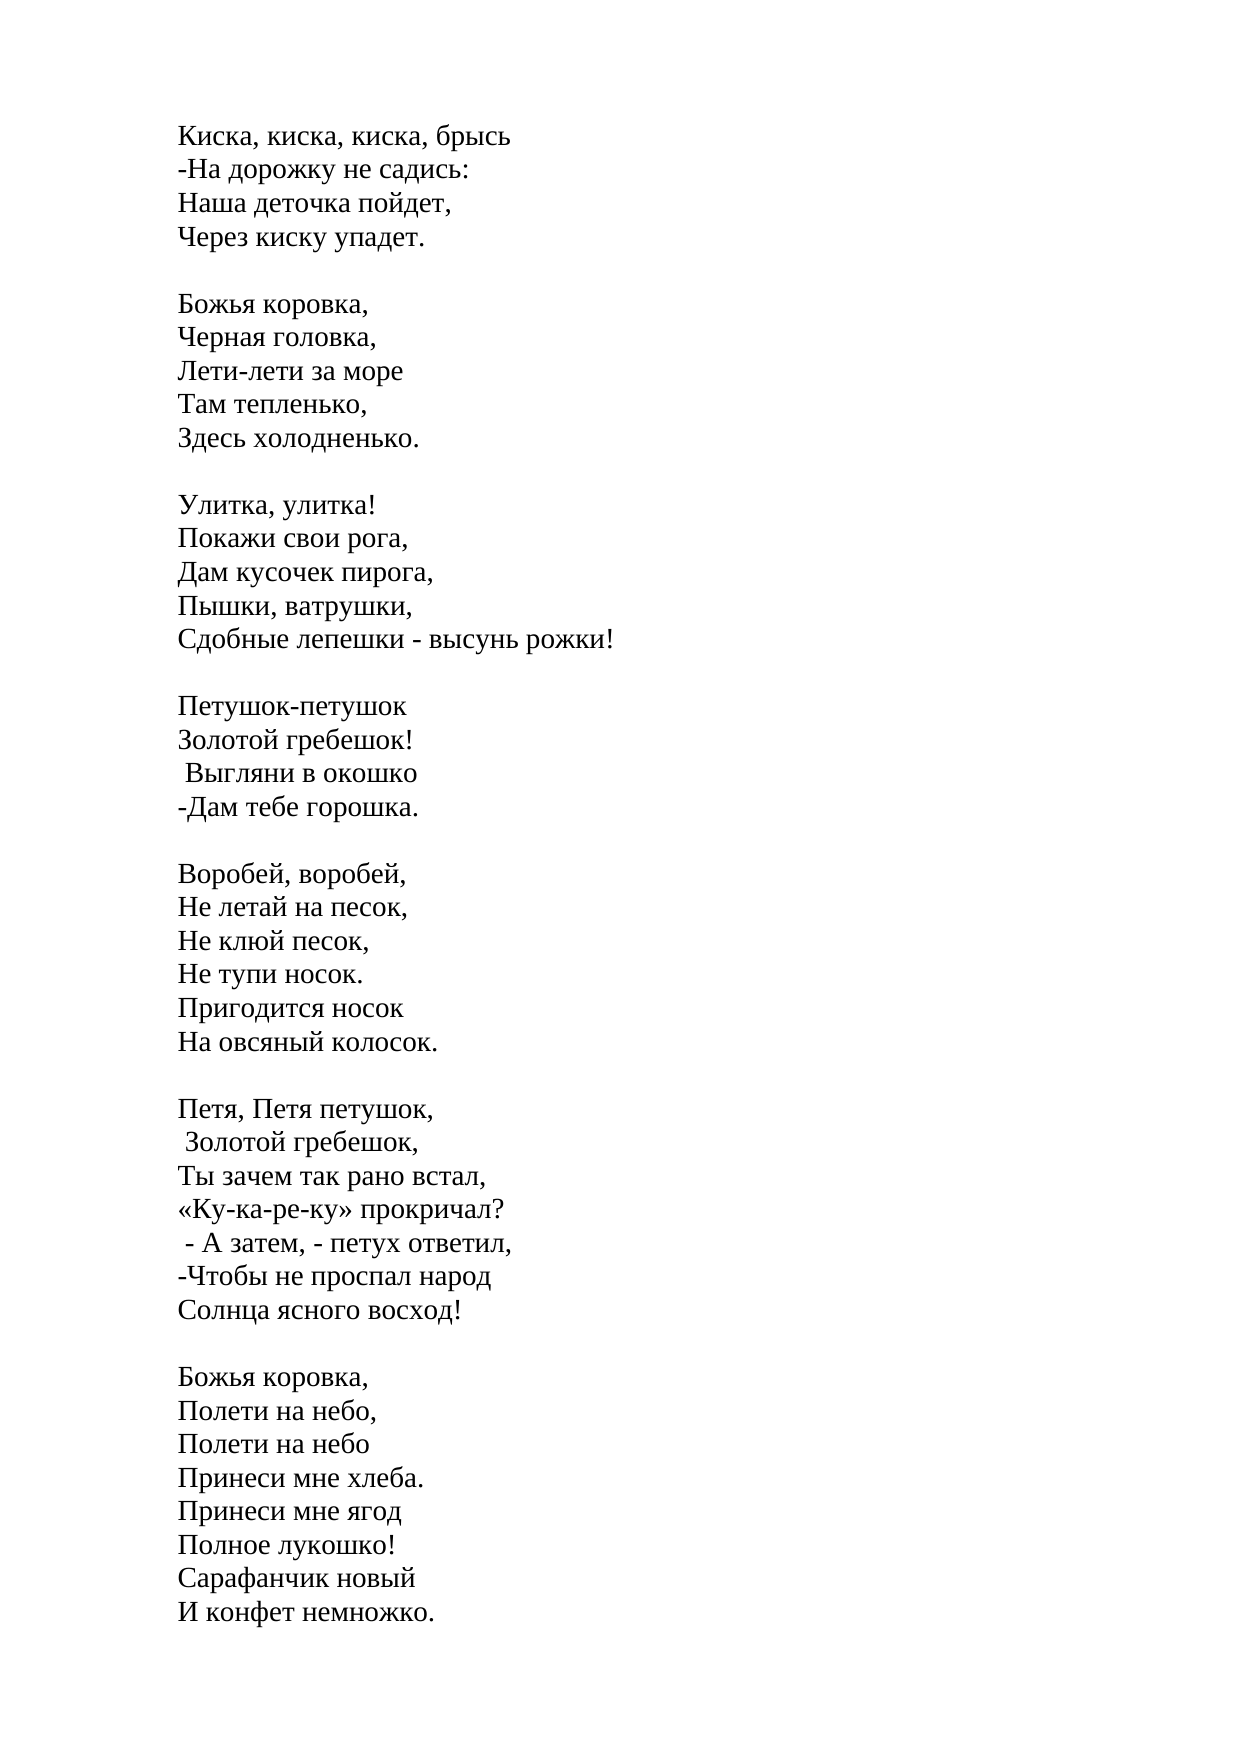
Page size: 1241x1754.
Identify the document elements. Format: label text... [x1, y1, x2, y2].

text Киска, киска, киска, брысь [177, 118, 1152, 152]
text Воробей, воробей, [177, 856, 1152, 889]
text Петушок-петушок [177, 688, 1152, 722]
text Покажи свои рога, [177, 521, 1152, 554]
text И конфет немножко. [177, 1594, 1152, 1627]
text Принеси мне хлеба. [177, 1460, 1152, 1493]
text Здесь холодненько. [177, 420, 1152, 453]
text Дам кусочек пирога, [177, 554, 1152, 588]
text -Дам тебе горошка. [177, 789, 1152, 822]
text Сдобные лепешки - высунь рожки! [177, 621, 1152, 655]
text Лети-лети за море [177, 353, 1152, 386]
text Петя, Петя петушок, [177, 1091, 1152, 1124]
text Сарафанчик новый [177, 1560, 1152, 1594]
text Ты зачем так рано встал, [177, 1158, 1152, 1191]
text Пригодится носок [177, 990, 1152, 1024]
text Не летай на песок, [177, 889, 1152, 923]
text Там тепленько, [177, 386, 1152, 420]
text Улитка, улитка! [177, 487, 1152, 521]
text - А затем, - петух ответил, [177, 1225, 1152, 1258]
text Солнца ясного восход! [177, 1292, 1152, 1326]
text Полное лукошко! [177, 1527, 1152, 1560]
text Золотой гребешок! [177, 722, 1152, 755]
text Черная головка, [177, 319, 1152, 353]
text «Ку-ка-ре-ку» прокричал? [177, 1191, 1152, 1225]
text Золотой гребешок, [177, 1124, 1152, 1158]
text Божья коровка, [177, 1359, 1152, 1393]
text Не клюй песок, [177, 923, 1152, 957]
text Полети на небо, [177, 1393, 1152, 1426]
text Выгляни в окошко [177, 755, 1152, 789]
text Принеси мне ягод [177, 1493, 1152, 1527]
text Божья коровка, [177, 286, 1152, 319]
text -На дорожку не садись: [177, 152, 1152, 185]
text Наша деточка пойдет, [177, 185, 1152, 219]
text Пышки, ватрушки, [177, 588, 1152, 621]
text -Чтобы не проспал народ [177, 1258, 1152, 1292]
text Полети на небо [177, 1426, 1152, 1460]
text Через киску упадет. [177, 219, 1152, 252]
text Не тупи носок. [177, 957, 1152, 990]
text На овсяный колосок. [177, 1024, 1152, 1057]
